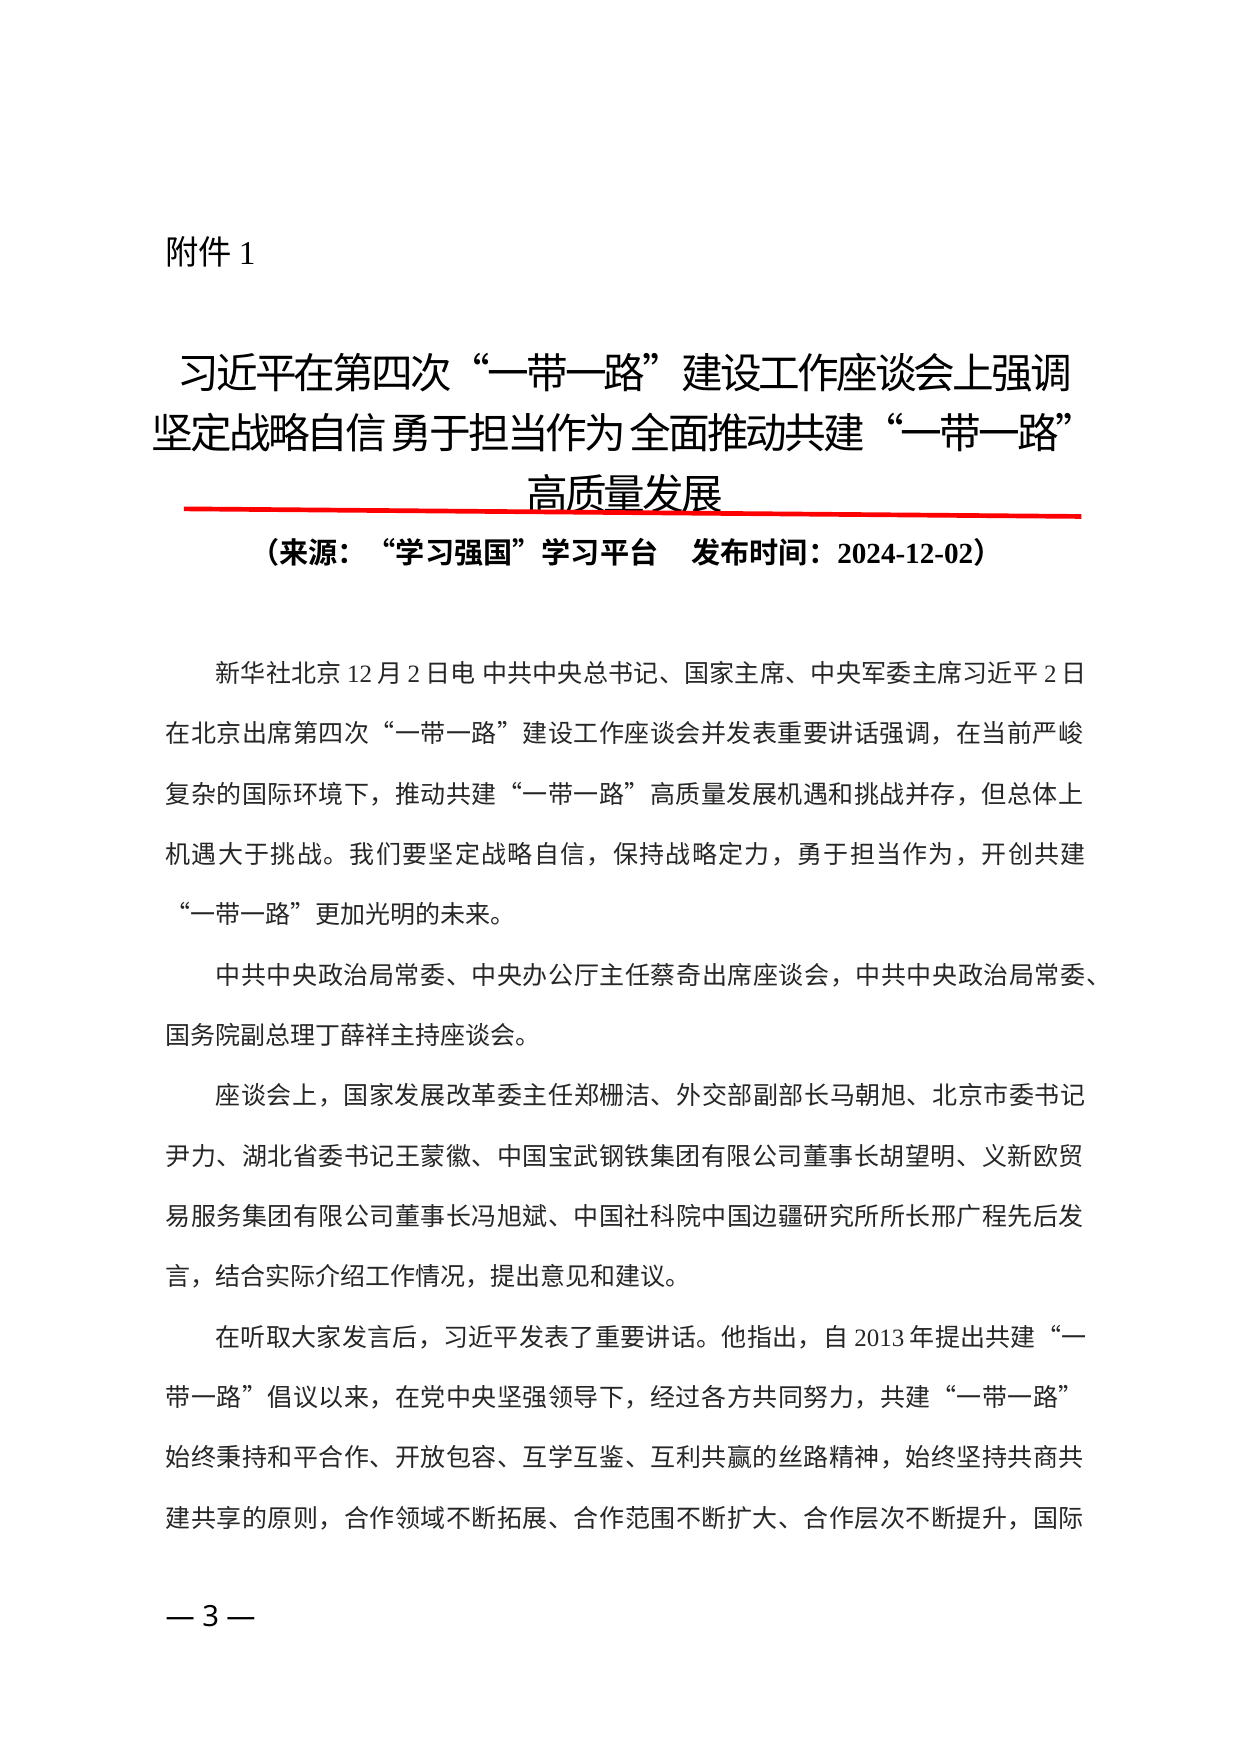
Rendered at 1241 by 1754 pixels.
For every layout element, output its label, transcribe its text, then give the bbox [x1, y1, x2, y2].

subtitle （来源：“学习强国”学习平台 发布时间：2024-12-02） [165, 521, 1087, 581]
text 附件1 [99, 219, 1087, 280]
text 中共中央政治局常委、中央办公厅主任蔡奇出席座谈会，中共中央政治局常委、国务院副总理丁薛祥主持座谈会。 [165, 943, 1087, 1064]
text 座谈会上，国家发展改革委主任郑栅洁、外交部副部长马朝旭、北京市委书记尹力、湖北省委书记王蒙徽、中国宝武钢铁集团有限公司董事长胡望明、义新欧贸易服务集团有限公司董事长冯旭斌、中国社科院中国边疆研究所所长邢广程先后发言，结合实际介绍工作情况，提出意见和建议。 [165, 1064, 1087, 1305]
text 坚定战略自信 勇于担当作为 全面推动共建“一带一路” [99, 400, 1153, 461]
text 新华社北京12月2日电 中共中央总书记、国家主席、中央军委主席习近平2日在北京出席第四次“一带一路”建设工作座谈会并发表重要讲话强调，在当前严峻复杂的国际环境下，推动共建“一带一路”高质量发展机遇和挑战并存，但总体上机遇大于挑战。我们要坚定战略自信，保持战略定力，勇于担当作为，开创共建“一带一路”更加光明的未来。 [165, 642, 1087, 943]
text 习近平在第四次“一带一路”建设工作座谈会上强调 [99, 340, 1153, 400]
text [165, 1305, 1087, 1546]
text 高质量发展 [99, 461, 1153, 521]
